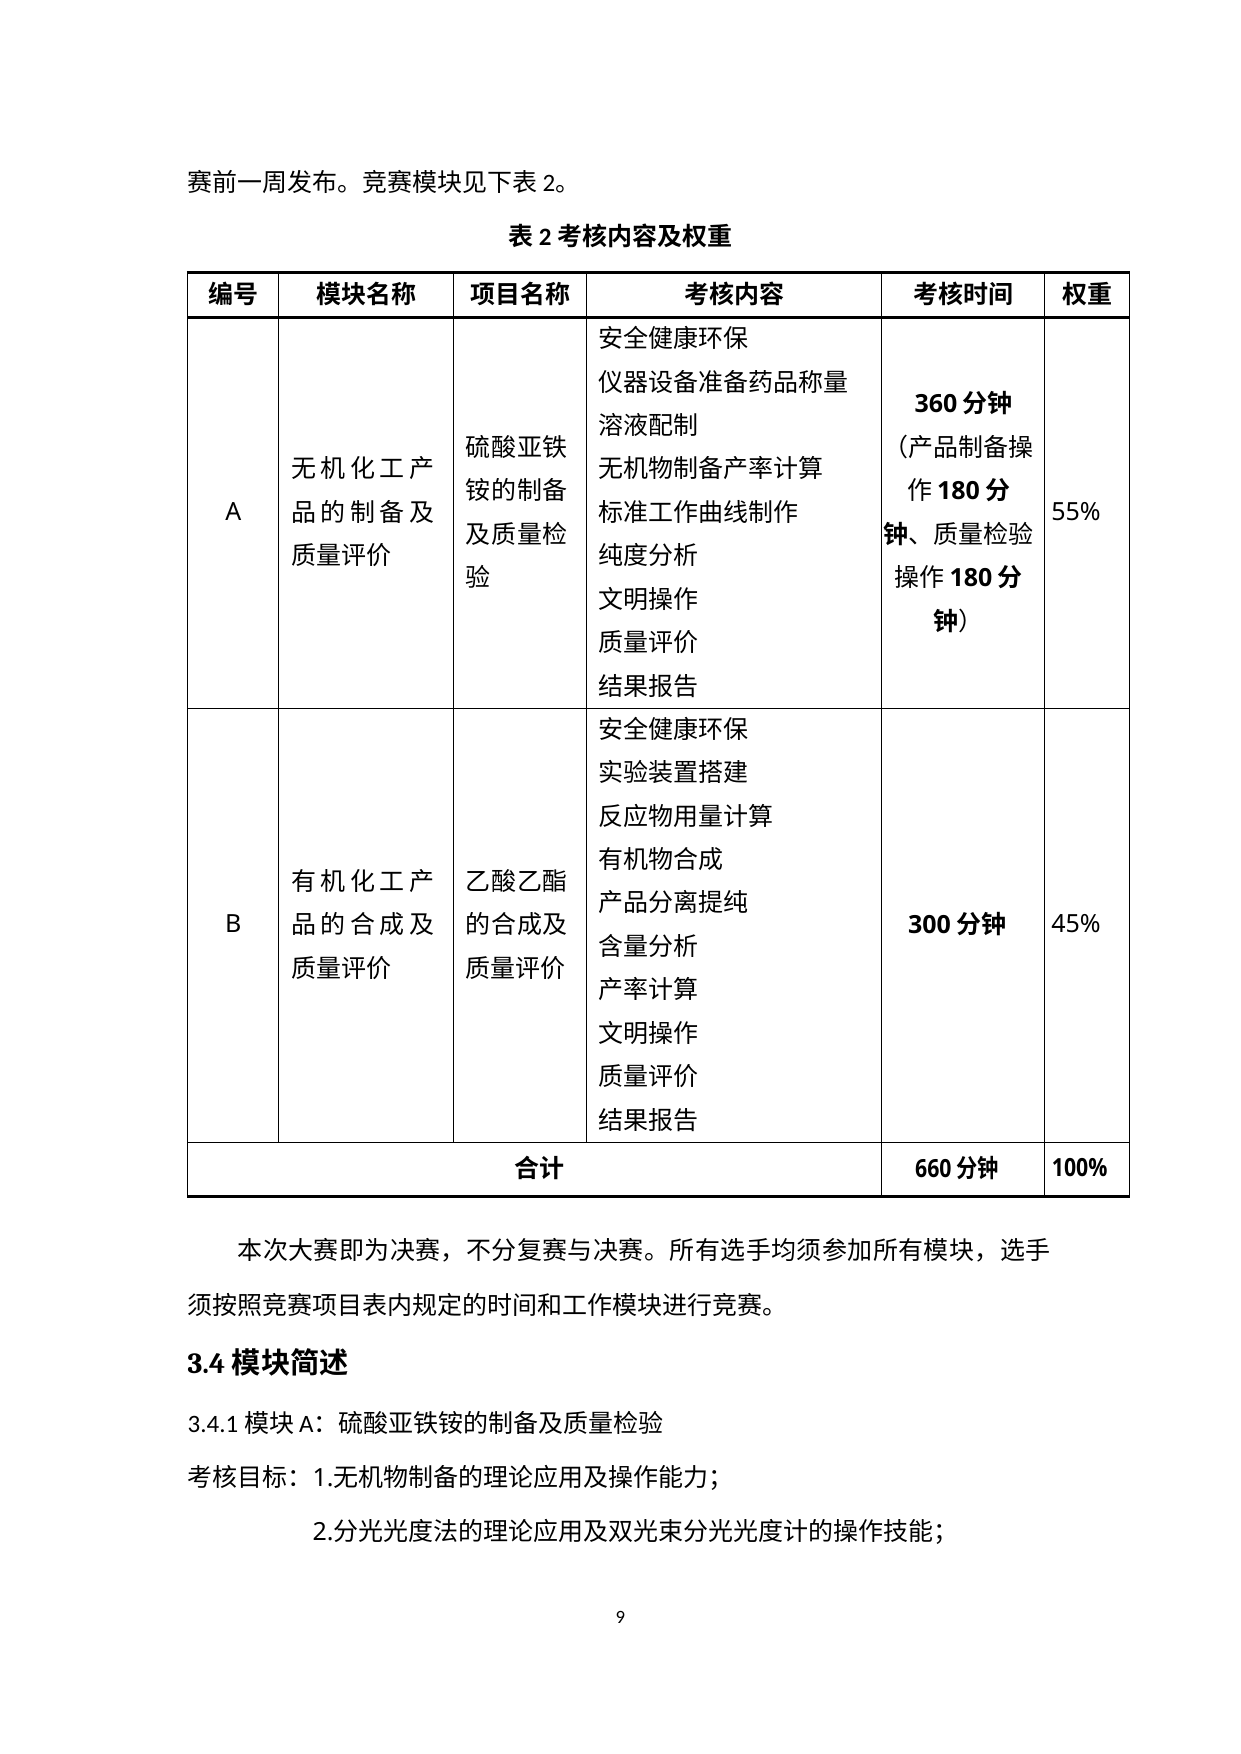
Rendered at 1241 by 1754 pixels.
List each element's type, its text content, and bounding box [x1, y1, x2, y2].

text 本次大赛即为决赛，不分复赛与决赛。所有选手均须参加所有模块，选手须按照竞赛项目表内规定的时间和工作模块进行竞赛。 [187, 1231, 1053, 1321]
table_cell 硫酸亚铁铵的制备及质量检验 [454, 319, 586, 708]
table_cell 300分钟 [882, 709, 1044, 1142]
table_cell 360分钟 （产品制备操作180分 钟、质量检验操作180分钟） [882, 319, 1044, 708]
text 考核目标：1.无机物制备的理论应用及操作能力； [187, 1457, 1053, 1494]
table_header 权重 [1045, 274, 1129, 316]
table_header 考核时间 [882, 274, 1044, 316]
table_cell 安全健康环保 仪器设备准备药品称量 溶液配制 无机物制备产率计算 标准工作曲线制作 纯度分析 文明操作 质量评价 结果报告 [587, 319, 881, 708]
text 2.分光光度法的理论应用及双光束分光光度计的操作技能； [312, 1512, 1053, 1548]
table_cell 45% [1045, 709, 1129, 1142]
table_cell 100% [1045, 1143, 1129, 1195]
table_cell A [188, 319, 278, 708]
table_header 考核内容 [587, 274, 881, 316]
table_header 模块名称 [279, 274, 453, 316]
table_cell B [188, 709, 278, 1142]
table_cell 安全健康环保 实验装置搭建 反应物用量计算 有机物合成 产品分离提纯 含量分析 产率计算 文明操作 质量评价 结果报告 [587, 709, 881, 1142]
text 表2 考核内容及权重 [187, 216, 1053, 253]
table_cell 合计 [188, 1143, 881, 1195]
table_cell 乙酸乙酯的合成及质量评价 [454, 709, 586, 1142]
table_header 项目名称 [454, 274, 586, 316]
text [187, 162, 1053, 198]
table_cell 有机化工产品的合成及质量评价 [279, 709, 453, 1142]
table_cell 无机化工产品的制备及质量评价 [279, 319, 453, 708]
table_cell 660分钟 [882, 1143, 1044, 1195]
subtitle 3.4 模块简述 [187, 1339, 1053, 1382]
subtitle 3.4.1 模块A：硫酸亚铁铵的制备及质量检验 [187, 1403, 1053, 1439]
table_cell 55% [1045, 319, 1129, 708]
table_header 编号 [188, 274, 278, 316]
